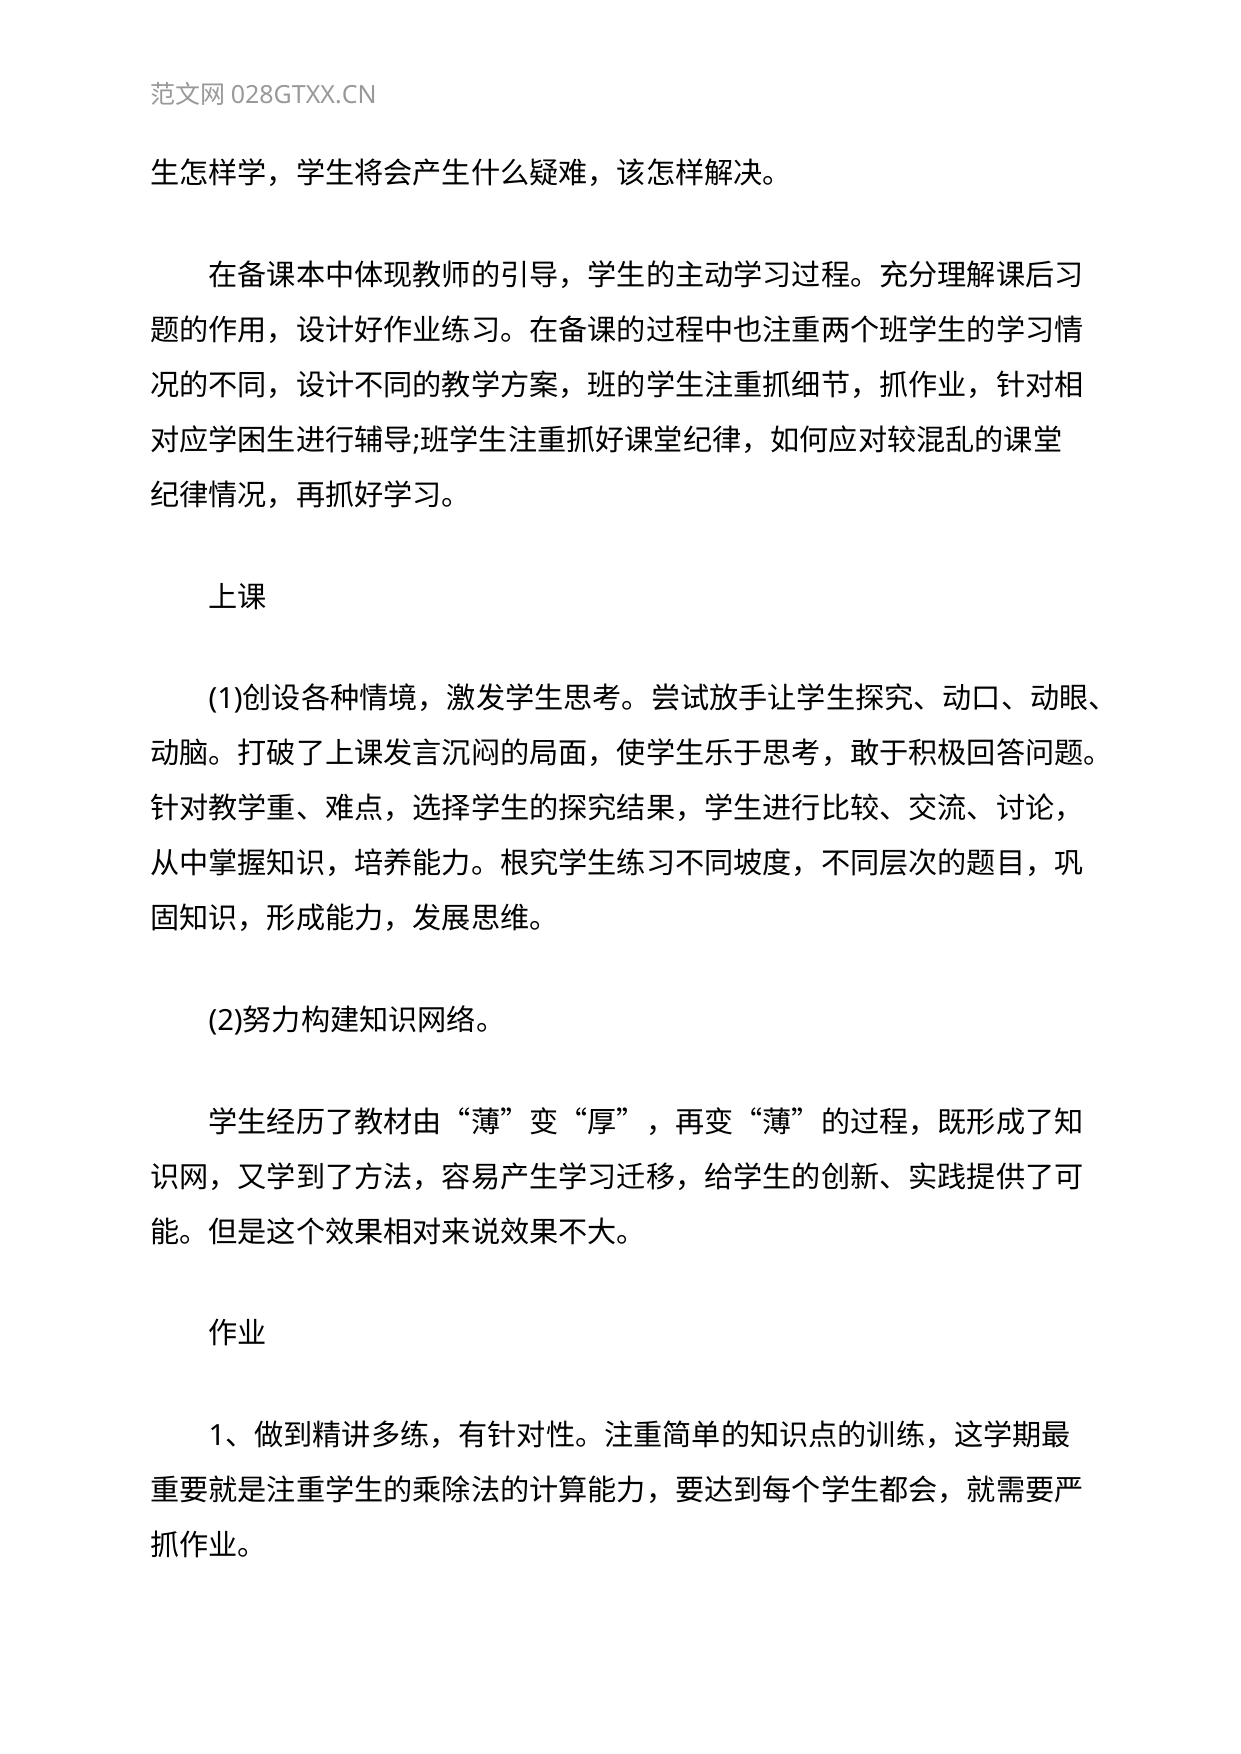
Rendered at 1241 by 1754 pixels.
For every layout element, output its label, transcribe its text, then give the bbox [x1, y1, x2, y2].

text (2)努力构建知识网络。 [150, 996, 1090, 1039]
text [150, 150, 1090, 192]
text 学生经历了教材由“薄”变“厚”，再变“薄”的过程，既形成了知识网，又学到了方法，容易产生学习迁移，给学生的创新、实践提供了可能。但是这个效果相对来说效果不大。 [150, 1098, 1090, 1251]
text 上课 [150, 573, 1090, 616]
text 在备课本中体现教师的引导，学生的主动学习过程。充分理解课后习题的作用，设计好作业练习。在备课的过程中也注重两个班学生的学习情况的不同，设计不同的教学方案，班的学生注重抓细节，抓作业，针对相对应学困生进行辅导;班学生注重抓好课堂纪律，如何应对较混乱的课堂纪律情况，再抓好学习。 [150, 252, 1090, 514]
text 1、做到精讲多练，有针对性。注重简单的知识点的训练，这学期最重要就是注重学生的乘除法的计算能力，要达到每个学生都会，就需要严抓作业。 [150, 1412, 1090, 1564]
text 作业 [150, 1310, 1090, 1352]
text (1)创设各种情境，激发学生思考。尝试放手让学生探究、动口、动眼、动脑。打破了上课发言沉闷的局面，使学生乐于思考，敢于积极回答问题。针对教学重、难点，选择学生的探究结果，学生进行比较、交流、讨论，从中掌握知识，培养能力。根究学生练习不同坡度，不同层次的题目，巩固知识，形成能力，发展思维。 [150, 675, 1090, 937]
